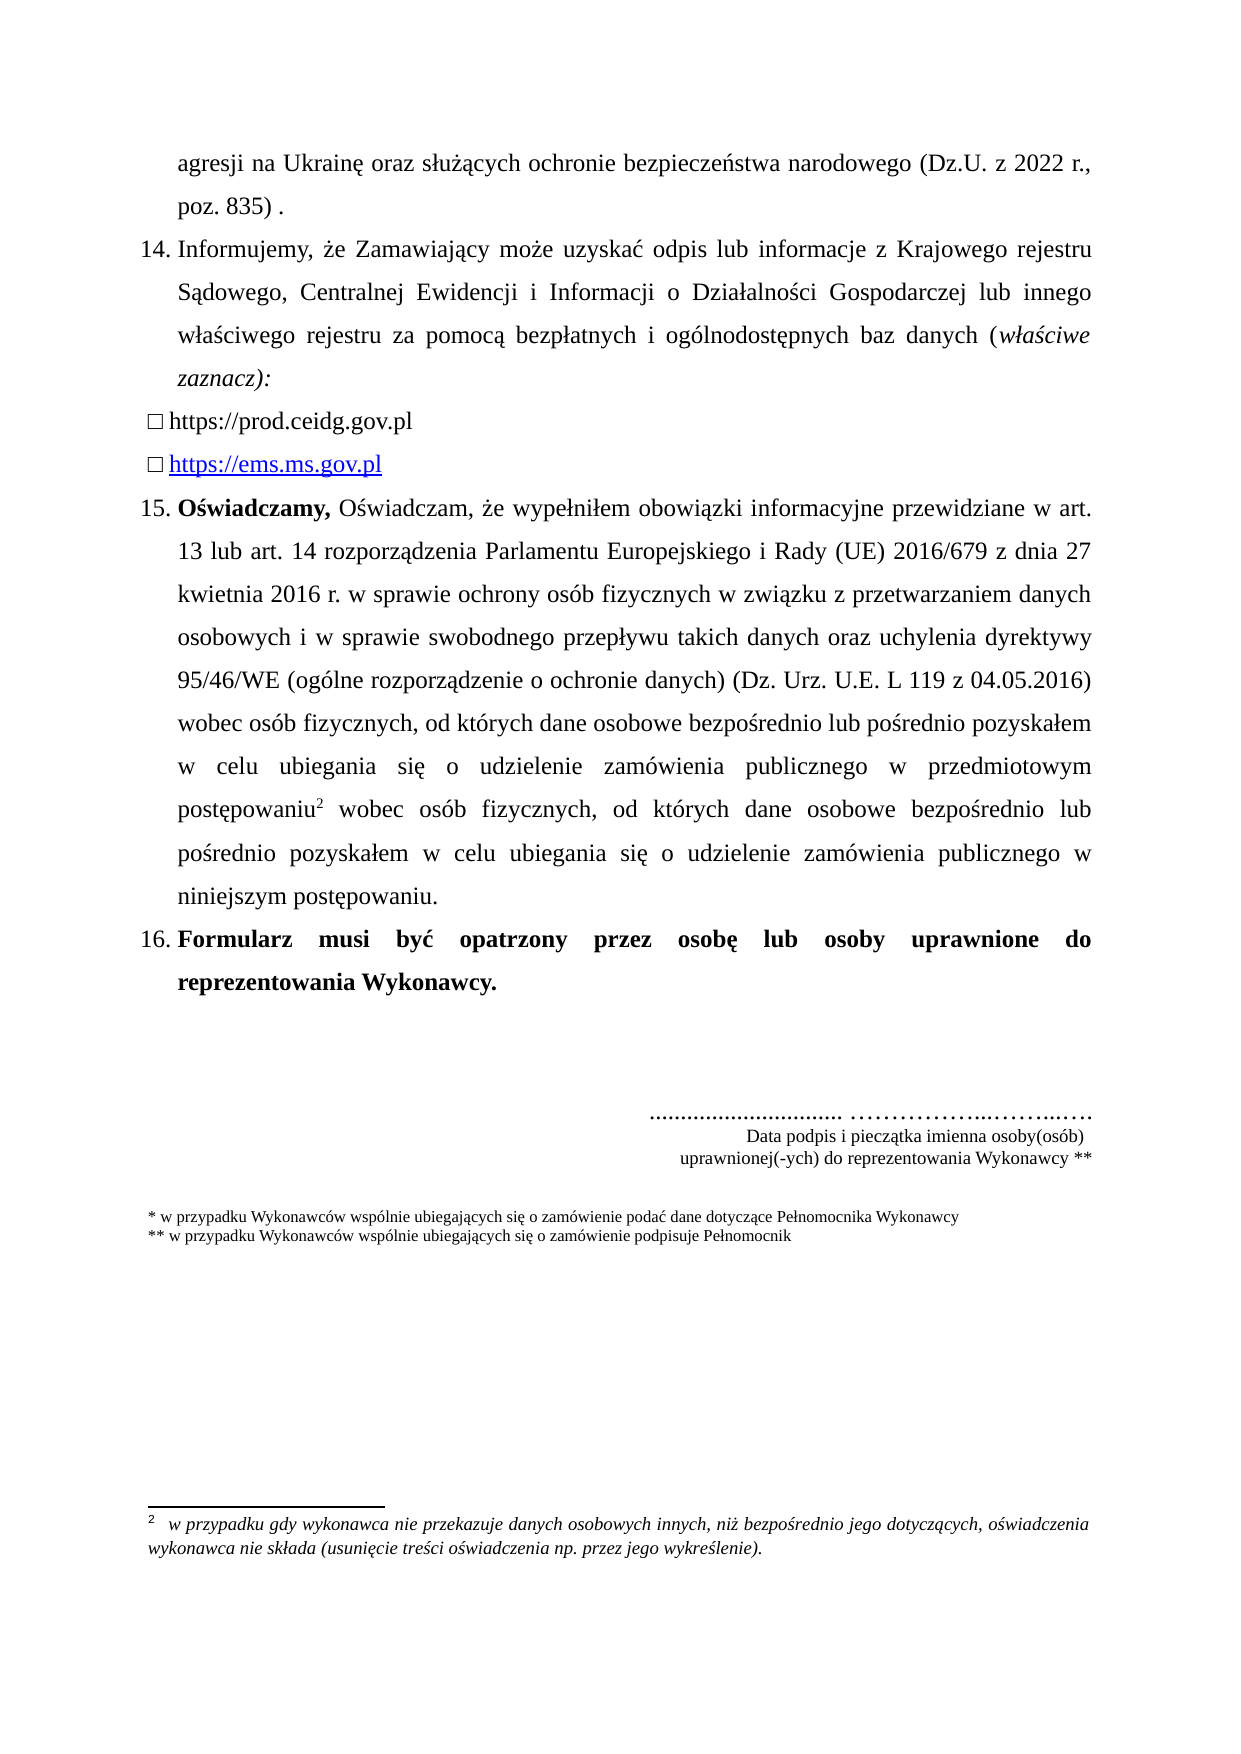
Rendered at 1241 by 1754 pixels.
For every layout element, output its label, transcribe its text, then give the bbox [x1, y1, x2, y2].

text ** w przypadku Wykonawców wspólnie ubiegających się o zamówienie podpisuje Pełnomocnik [148, 1226, 1093, 1245]
text □ https://prod.ceidg.gov.pl [148, 406, 1093, 435]
text ............................... ……………...……...…. [148, 1096, 1093, 1125]
text Data podpis i pieczątka imienna osoby(osób) [148, 1125, 1093, 1147]
text * w przypadku Wykonawców wspólnie ubiegających się o zamówienie podać dane dotyczące Pełnomocnika Wykonawcy [148, 1207, 1093, 1226]
text □ https://ems.ms.gov.pl [148, 449, 1093, 478]
list Formularz musi być opatrzony przez osobę lub osoby uprawnione do reprezentowania Wykonawcy. [140, 924, 1093, 996]
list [140, 148, 1093, 219]
text uprawnionej(-ych) do reprezentowania Wykonawcy ** [148, 1147, 1093, 1168]
list Informujemy, że Zamawiający może uzyskać odpis lub informacje z Krajowego rejestru Sądowego, Centralnej Ewidencji i Informacji o Działalności Gospodarczej lub innego właściwego rejestru za pomocą bezpłatnych i ogólnodostępnych baz danych (właściwe zaznacz): [140, 234, 1093, 392]
list Oświadczamy, Oświadczam, że wypełniłem obowiązki informacyjne przewidziane w art. 13 lub art. 14 rozporządzenia Parlamentu Europejskiego i Rady (UE) 2016/679 z dnia 27 kwietnia 2016 r. w sprawie ochrony osób fizycznych w związku z przetwarzaniem danych osobowych i w sprawie swobodnego przepływu takich danych oraz uchylenia dyrektywy 95/46/WE (ogólne rozporządzenie o ochronie danych) (Dz. Urz. U.E. L 119 z 04.05.2016) wobec osób fizycznych, od których dane osobowe bezpośrednio lub pośrednio pozyskałem w celu ubiegania się o udzielenie zamówienia publicznego w przedmiotowym postępowaniu wobec osób fizycznych, od których dane osobowe bezpośrednio lub pośrednio pozyskałem w celu ubiegania się o udzielenie zamówienia publicznego w niniejszym postępowaniu. [140, 493, 1093, 909]
